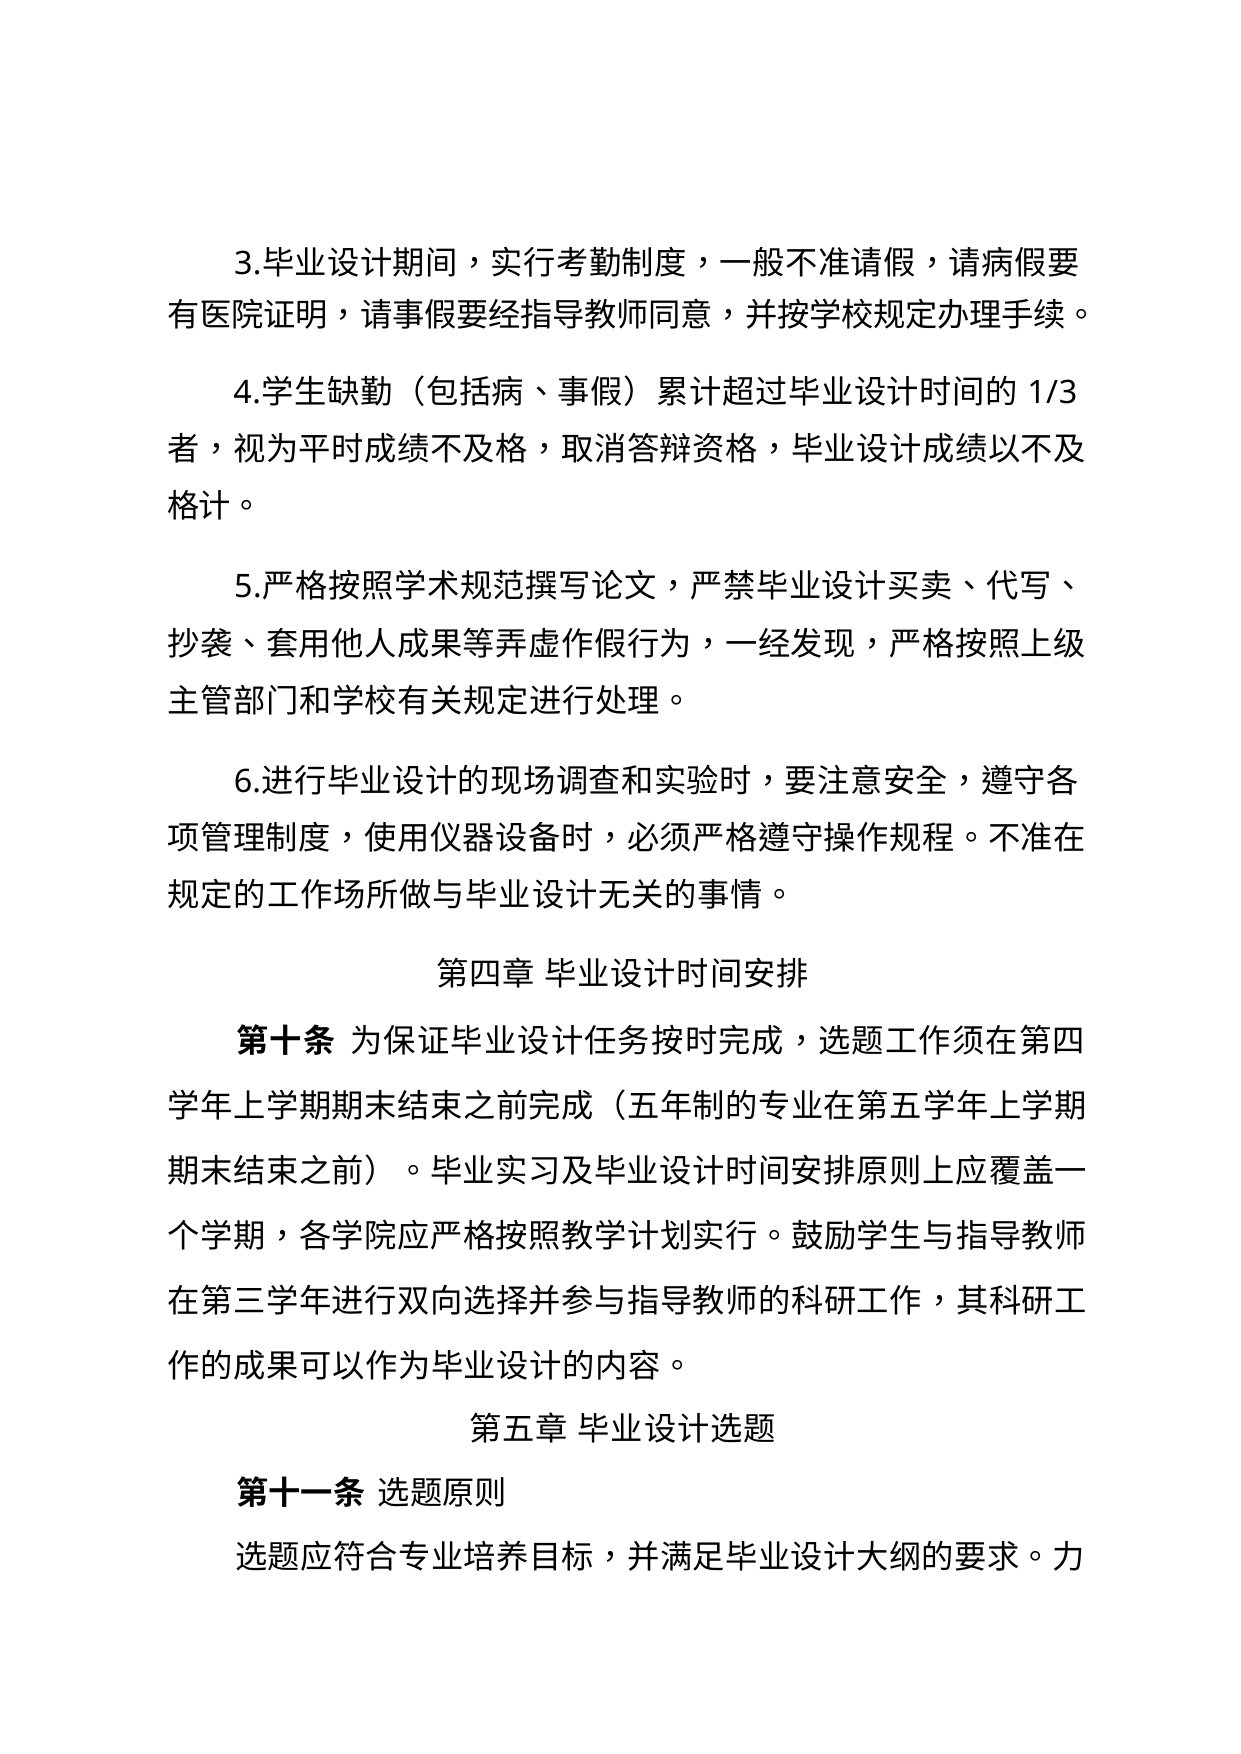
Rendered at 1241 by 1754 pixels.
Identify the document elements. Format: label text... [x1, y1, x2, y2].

text 第十一条 选题原则 [236, 1472, 1098, 1513]
text 3.毕业设计期间，实行考勤制度，一般不准请假，请病假要 有医院证明，请事假要经指导教师同意，并按学校规定办理手续。 [167, 239, 1098, 336]
text 5.严格按照学术规范撰写论文，严禁毕业设计买卖、代写、 抄袭、套用他人成果等弄虚作假行为，一经发现，严格按照上级 主管部门和学校有关规定进行处理。 [167, 563, 1092, 721]
text 第四章 毕业设计时间安排 [436, 953, 1098, 994]
text 6.进行毕业设计的现场调查和实验时，要注意安全，遵守各 项管理制度，使用仪器设备时，必须严格遵守操作规程。不准在 规定的工作场所做与毕业设计无关的事情。 [167, 758, 1087, 916]
text 第五章 毕业设计选题 [469, 1408, 1098, 1449]
text 第十条 为保证毕业设计任务按时完成，选题工作须在第四 学年上学期期末结束之前完成（五年制的专业在第五学年上学期 期末结束之前）。毕业实习及毕业设计时间安排原则上应覆盖一 个学期，各学院应严格按照教学计划实行。鼓励学生与指导教师 在第三学年进行双向选择并参与指导教师的科研工作，其科研工 作的成果可以作为毕业设计的内容。 [168, 1018, 1087, 1387]
text 4.学生缺勤（包括病、事假）累计超过毕业设计时间的 1/3 者，视为平时成绩不及格，取消答辩资格，毕业设计成绩以不及 格计。 [167, 369, 1087, 527]
text 选题应符合专业培养目标，并满足毕业设计大纲的要求。力 [235, 1536, 1098, 1577]
